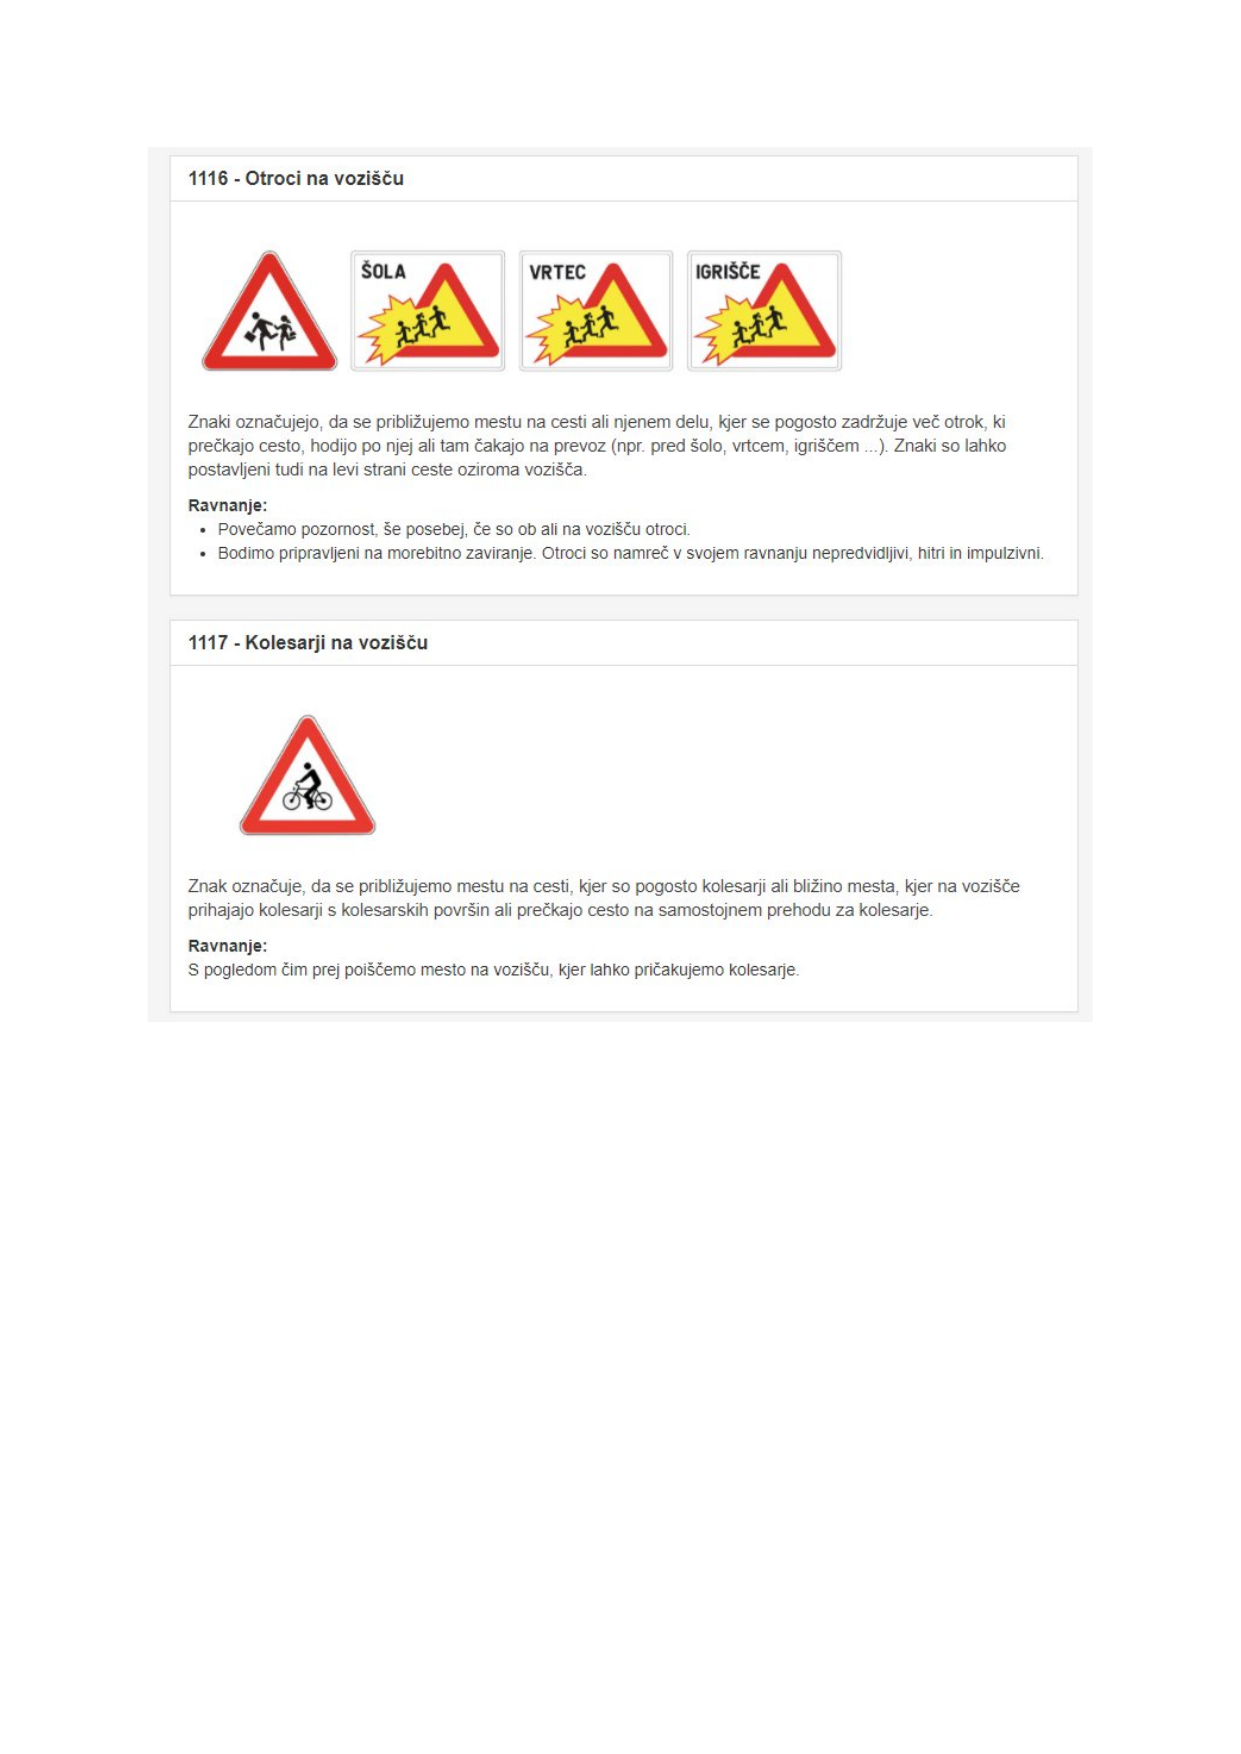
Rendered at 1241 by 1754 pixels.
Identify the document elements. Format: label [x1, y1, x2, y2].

picture [147, 147, 1093, 1022]
